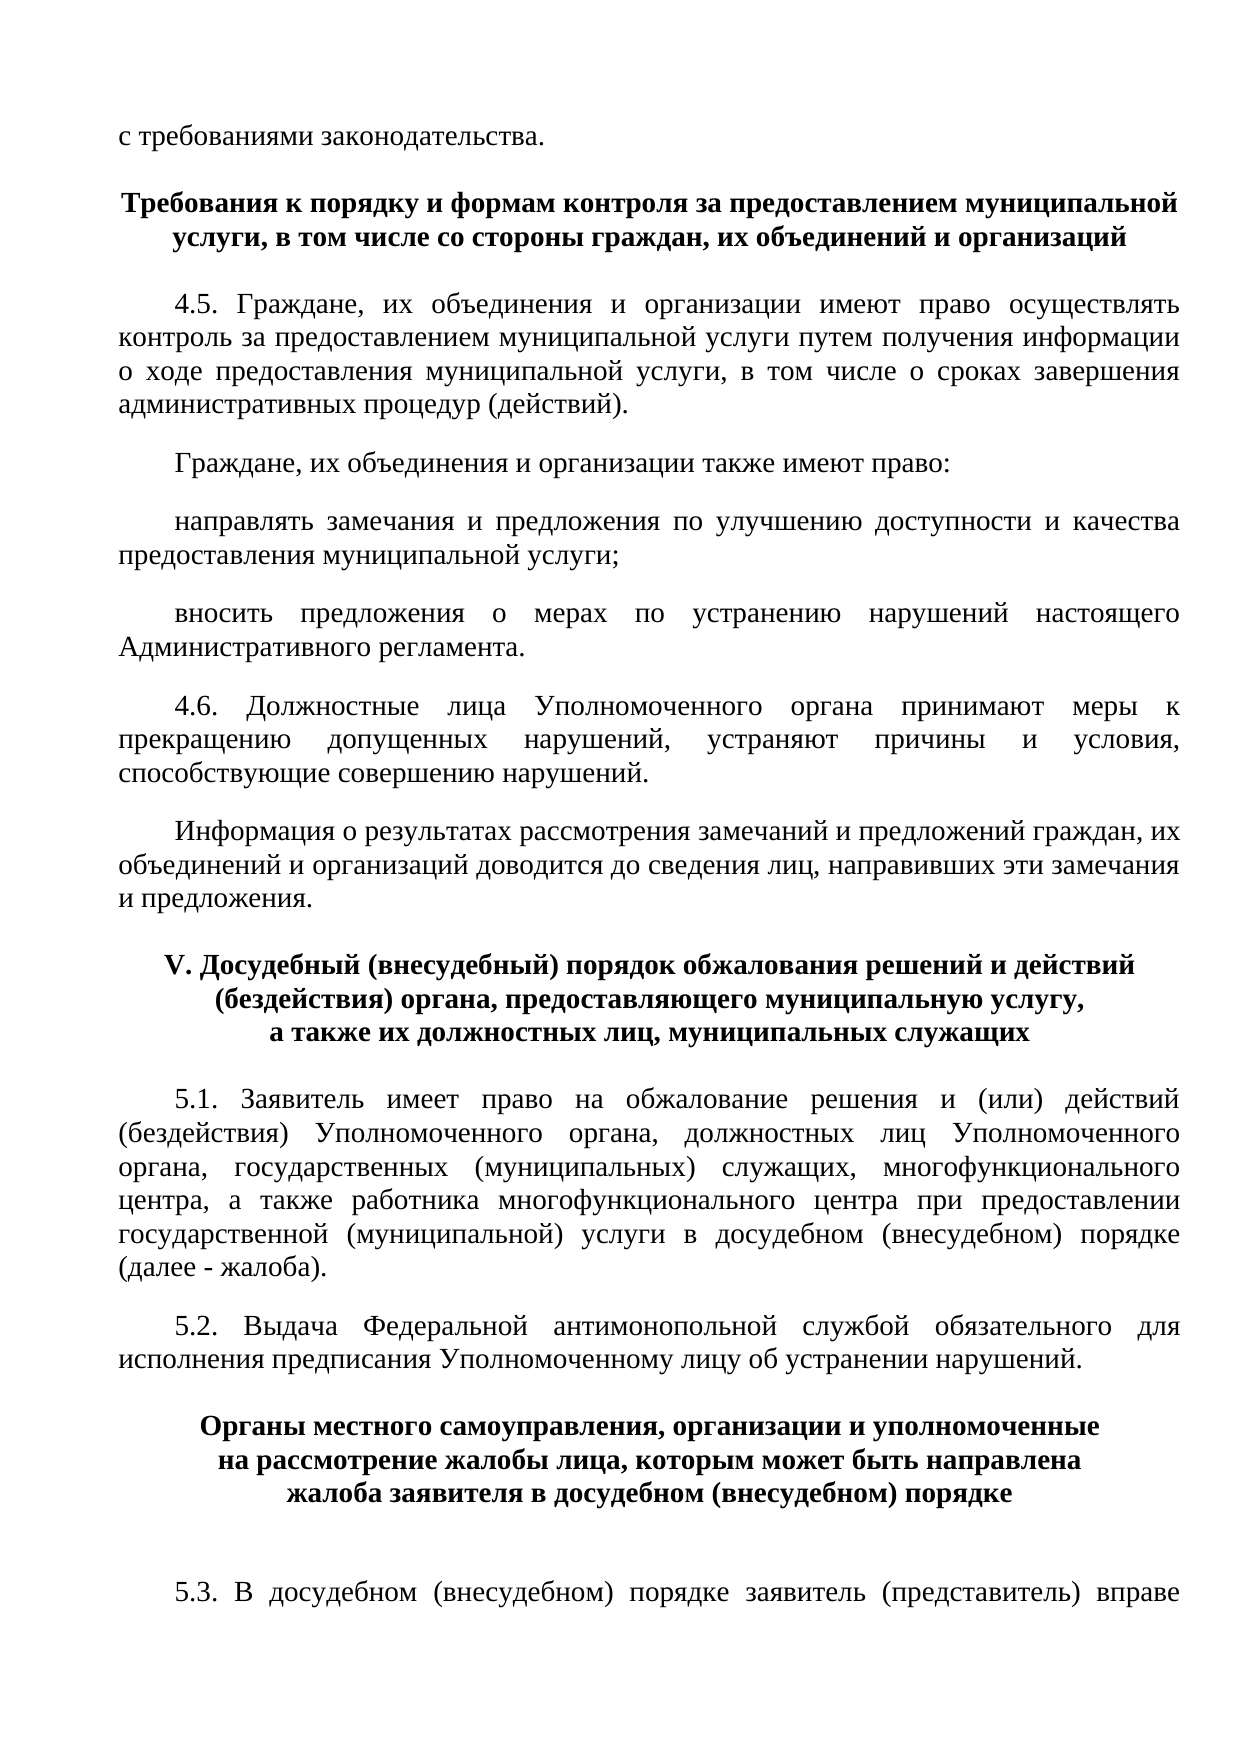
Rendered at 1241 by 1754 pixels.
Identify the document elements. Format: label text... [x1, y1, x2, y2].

text 4.5. Граждане, их объединения и организации имеют право осуществлять контроль за предоставлением муниципальной услуги путем получения информации о ходе предоставления муниципальной услуги, в том числе о сроках завершения административных процедур (действий). [118, 286, 1181, 420]
title жалоба заявителя в досудебном (внесудебном) порядке [118, 1476, 1181, 1509]
text направлять замечания и предложения по улучшению доступности и качества предоставления муниципальной услуги; [118, 503, 1181, 571]
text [118, 1574, 1181, 1607]
text 4.6. Должностные лица Уполномоченного органа принимают меры к прекращению допущенных нарушений, устраняют причины и условия, способствующие совершению нарушений. [118, 688, 1181, 788]
title Органы местного самоуправления, организации и уполномоченные [118, 1408, 1181, 1442]
title а также их должностных лиц, муниципальных служащих [118, 1014, 1181, 1048]
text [118, 118, 1181, 152]
text 5.2. Выдача Федеральной антимонопольной службой обязательного для исполнения предписания Уполномоченному лицу об устранении нарушений. [118, 1308, 1181, 1375]
title V. Досудебный (внесудебный) порядок обжалования решений и действий (бездействия) органа, предоставляющего муниципальную услугу, [118, 947, 1181, 1014]
text вносить предложения о мерах по устранению нарушений настоящего Административного регламента. [118, 596, 1181, 663]
text Информация о результатах рассмотрения замечаний и предложений граждан, их объединений и организаций доводится до сведения лиц, направивших эти замечания и предложения. [118, 813, 1181, 914]
title Требования к порядку и формам контроля за предоставлением муниципальной услуги, в том числе со стороны граждан, их объединений и организаций [118, 185, 1181, 252]
text Граждане, их объединения и организации также имеют право: [118, 445, 1181, 478]
text 5.1. Заявитель имеет право на обжалование решения и (или) действий (бездействия) Уполномоченного органа, должностных лиц Уполномоченного органа, государственных (муниципальных) служащих, многофункционального центра, а также работника многофункционального центра при предоставлении государственной (муниципальной) услуги в досудебном (внесудебном) порядке (далее - жалоба). [118, 1082, 1181, 1283]
title на рассмотрение жалобы лица, которым может быть направлена [118, 1442, 1181, 1476]
